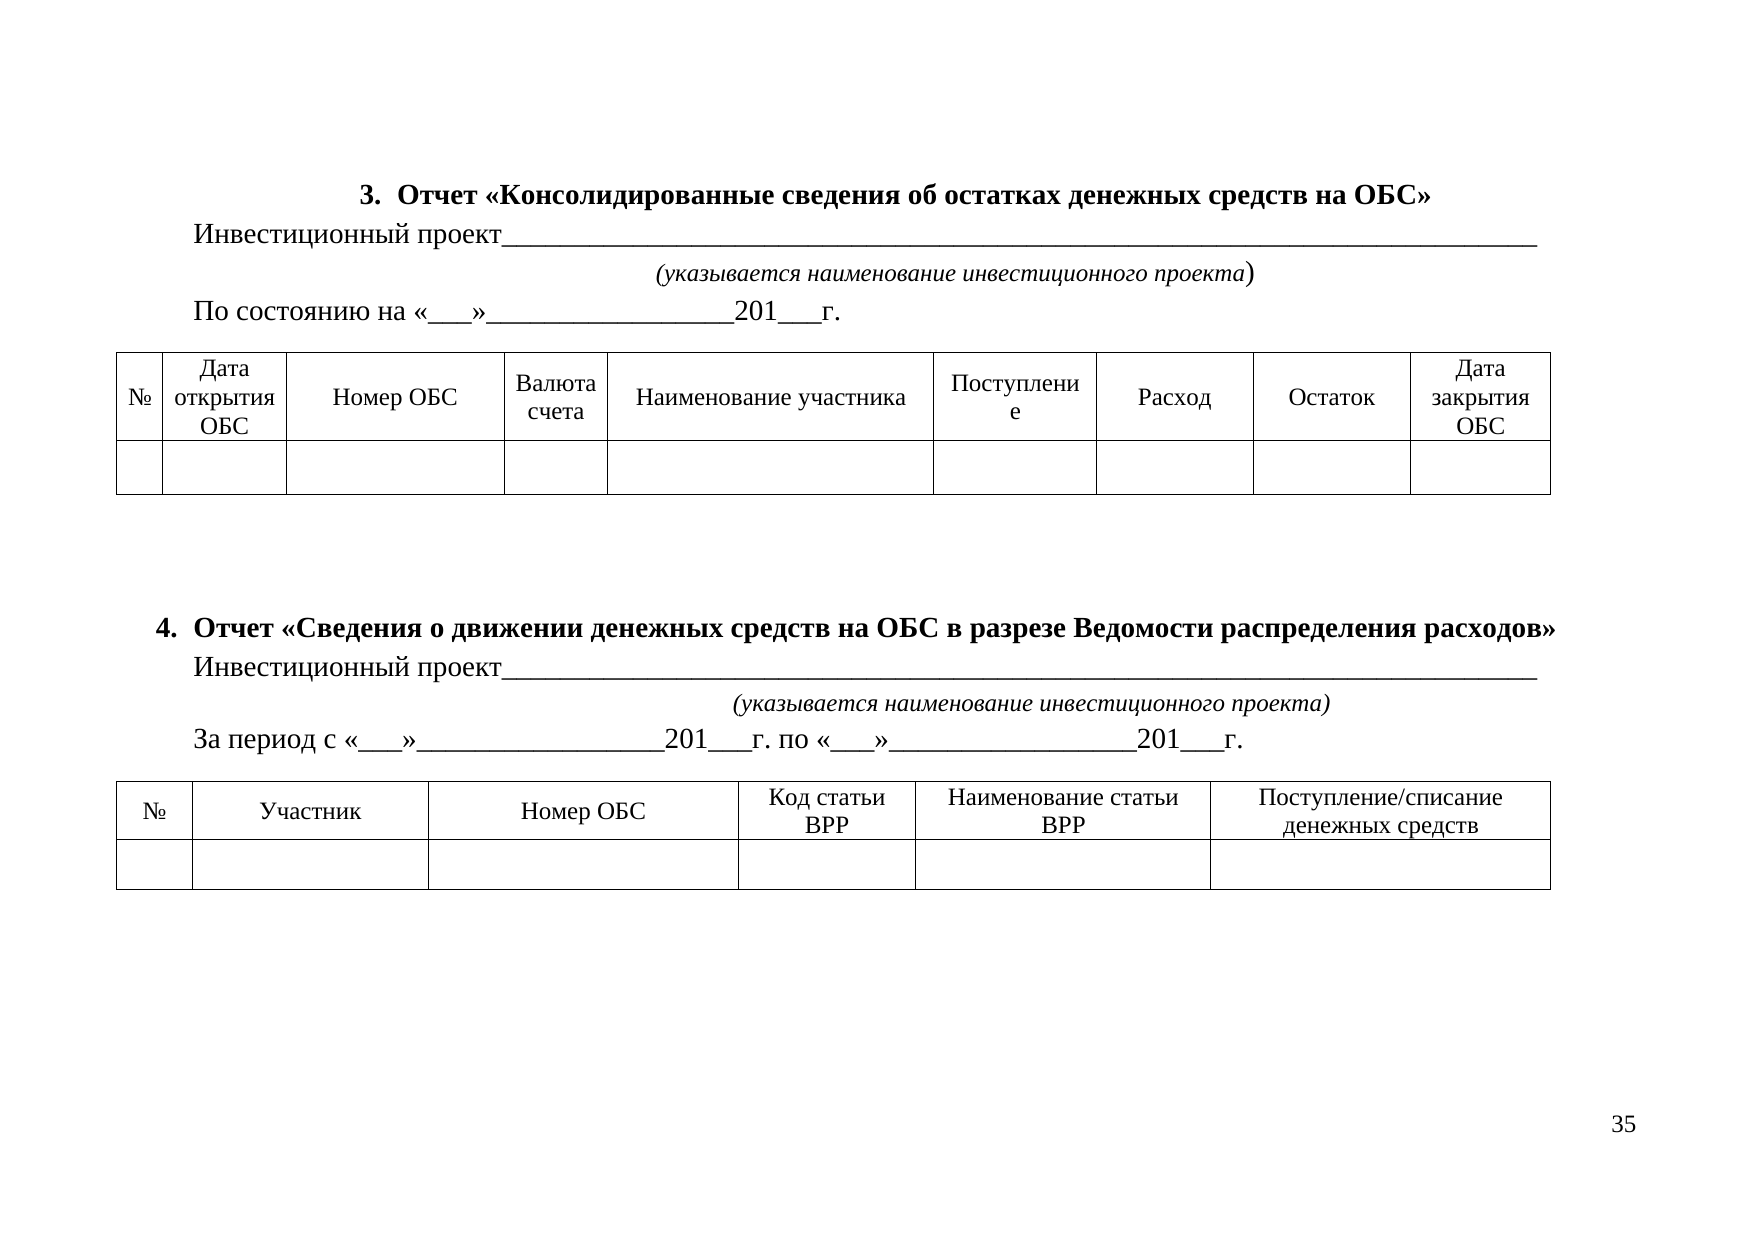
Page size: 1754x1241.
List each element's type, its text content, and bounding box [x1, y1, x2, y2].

text (указывается наименование инвестиционного проекта) [193, 254, 1636, 288]
table_cell [1411, 441, 1550, 494]
table_cell [163, 441, 286, 494]
table_header № [117, 353, 162, 439]
table_header Наименование статьи ВРР [916, 782, 1210, 839]
table_header Номер ОБС [429, 782, 738, 839]
table_cell [934, 441, 1096, 494]
text (указывается наименование инвестиционного проекта) [193, 688, 1636, 716]
table_cell [117, 441, 162, 494]
table_cell [739, 840, 915, 889]
table_cell [1097, 441, 1253, 494]
table_header Дата закрытия ОБС [1411, 353, 1550, 439]
table_header Участник [193, 782, 428, 839]
table_header Код статьи ВРР [739, 782, 915, 839]
list Отчет «Сведения о движении денежных средств на ОБС в разрезе Ведомости распределения расходов» [156, 611, 1636, 644]
table_cell [505, 441, 607, 494]
text Инвестиционный проект_______________________________________________________________________ [193, 649, 1636, 683]
list Отчет «Консолидированные сведения об остатках денежных средств на ОБС» [156, 177, 1636, 211]
table_cell [287, 441, 504, 494]
text По состоянию на «___»_________________201___г. [193, 293, 1636, 326]
table_header № [117, 782, 192, 839]
text Инвестиционный проект_______________________________________________________________________ [193, 216, 1636, 249]
text За период с «___»_________________201___г. по «___»_________________201___г. [193, 721, 1636, 755]
table_cell [1254, 441, 1410, 494]
table_header Номер ОБС [287, 353, 504, 439]
table_header Наименование участника [608, 353, 933, 439]
table_cell [117, 840, 192, 889]
table_header Поступление/списание денежных средств [1211, 782, 1550, 839]
table_header Расход [1097, 353, 1253, 439]
table_cell [608, 441, 933, 494]
table_header Валюта счета [505, 353, 607, 439]
table_header Остаток [1254, 353, 1410, 439]
table_cell [1211, 840, 1550, 889]
table_cell [429, 840, 738, 889]
table_header Дата открытия ОБС [163, 353, 286, 439]
table_cell [916, 840, 1210, 889]
table_header Поступление [934, 353, 1096, 439]
table_cell [193, 840, 428, 889]
